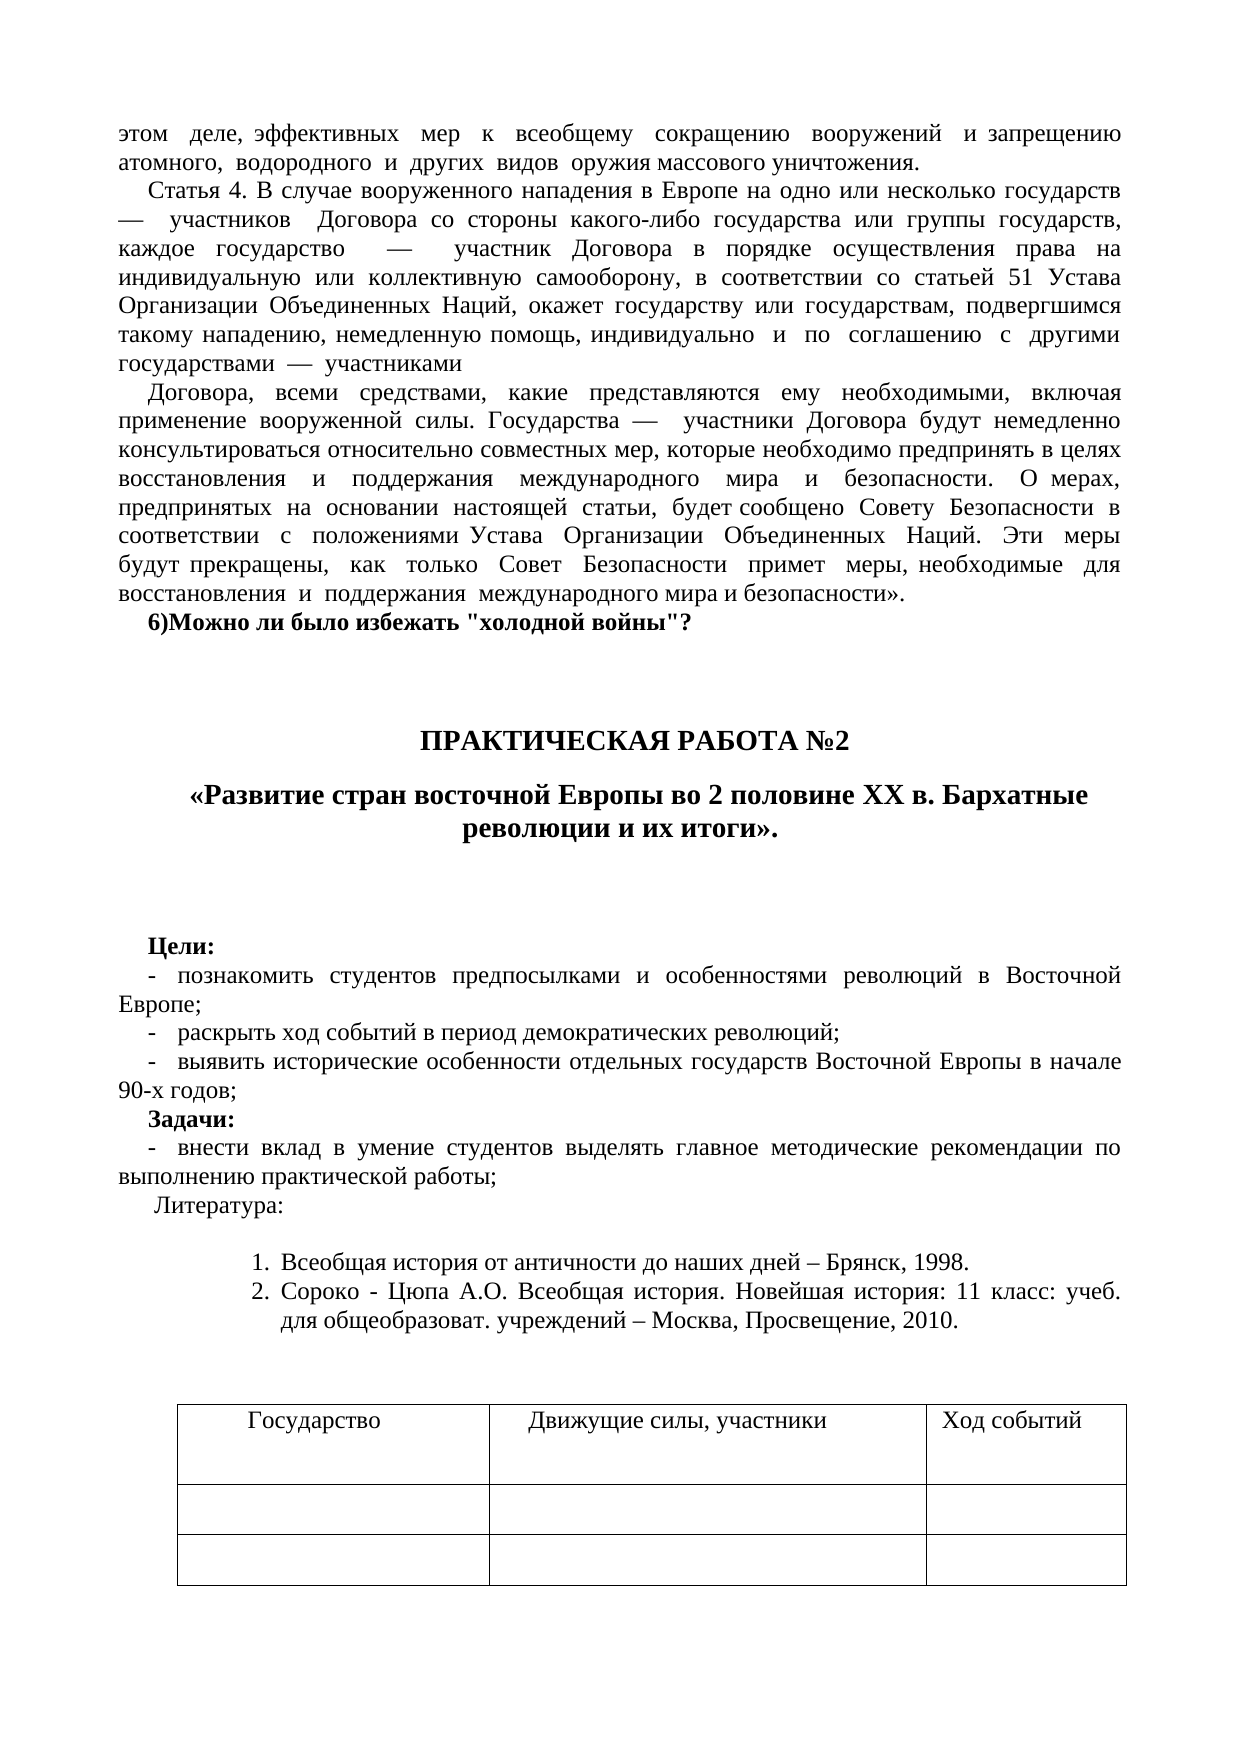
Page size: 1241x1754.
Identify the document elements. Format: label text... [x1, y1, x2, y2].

table_cell [490, 1485, 926, 1534]
table_cell [490, 1535, 926, 1585]
table_cell [178, 1535, 489, 1585]
text «Развитие стран восточной Европы во 2 половине XX в. Бархатные революции и их итоги». [118, 777, 1122, 844]
list Сороко - Цюпа А.О. Всеобщая история. Новейшая история: 11 класс: учеб. для общеобразоват. учреждений – Москва, Просвещение, 2010. [251, 1276, 1122, 1334]
text ПРАКТИЧЕСКАЯ РАБОТА №2 [118, 723, 1122, 756]
table_cell [927, 1485, 1126, 1534]
text Статья 4. В случае вооруженного нападения в Европе на одно или несколько государств — участников Договора со стороны какого-либо государства или группы государств, каждое государство — участник Договора в порядке осуществления права на индивидуальную или коллективную самооборону, в соответствии со статьей 51 Устава Организации Объединенных Наций, окажет государству или государствам, подвергшимся такому нападению, немедленную помощь, индивидуально и по соглашению с другими государствами — участниками [118, 176, 1122, 377]
list - раскрыть ход событий в период демократических революций; [118, 1017, 1122, 1046]
table_header Ход событий [927, 1405, 1126, 1483]
table_header Государство [178, 1405, 489, 1483]
table_header Движущие силы, участники [490, 1405, 926, 1483]
text 6)Можно ли было избежать "холодной войны"? [118, 607, 1122, 636]
table_cell [178, 1485, 489, 1534]
list - выявить исторические особенности отдельных государств Восточной Европы в начале 90-х годов; [118, 1046, 1122, 1104]
list Задачи: [118, 1104, 1122, 1132]
list Всеобщая история от античности до наших дней – Брянск, 1998. [251, 1247, 1122, 1276]
list - познакомить студентов предпосылками и особенностями революций в Восточной Европе; [118, 960, 1122, 1017]
text Договора, всеми средствами, какие представляются ему необходимыми, включая применение вооруженной силы. Государства — участники Договора будут немедленно консультироваться относительно совместных мер, которые необходимо предпринять в целях восстановления и поддержания международного мира и безопасности. О мерах, предпринятых на основании настоящей статьи, будет сообщено Совету Безопасности в соответствии с положениями Устава Организации Объединенных Наций. Эти меры будут прекращены, как только Совет Безопасности примет меры, необходимые для восстановления и поддержания международного мира и безопасности». [118, 377, 1122, 607]
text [118, 118, 1122, 176]
list Литература: [118, 1190, 1122, 1219]
table_cell [927, 1535, 1126, 1585]
list Цели: [118, 931, 1122, 960]
list - внести вклад в умение студентов выделять главное методические рекомендации по выполнению практической работы; [118, 1132, 1122, 1190]
